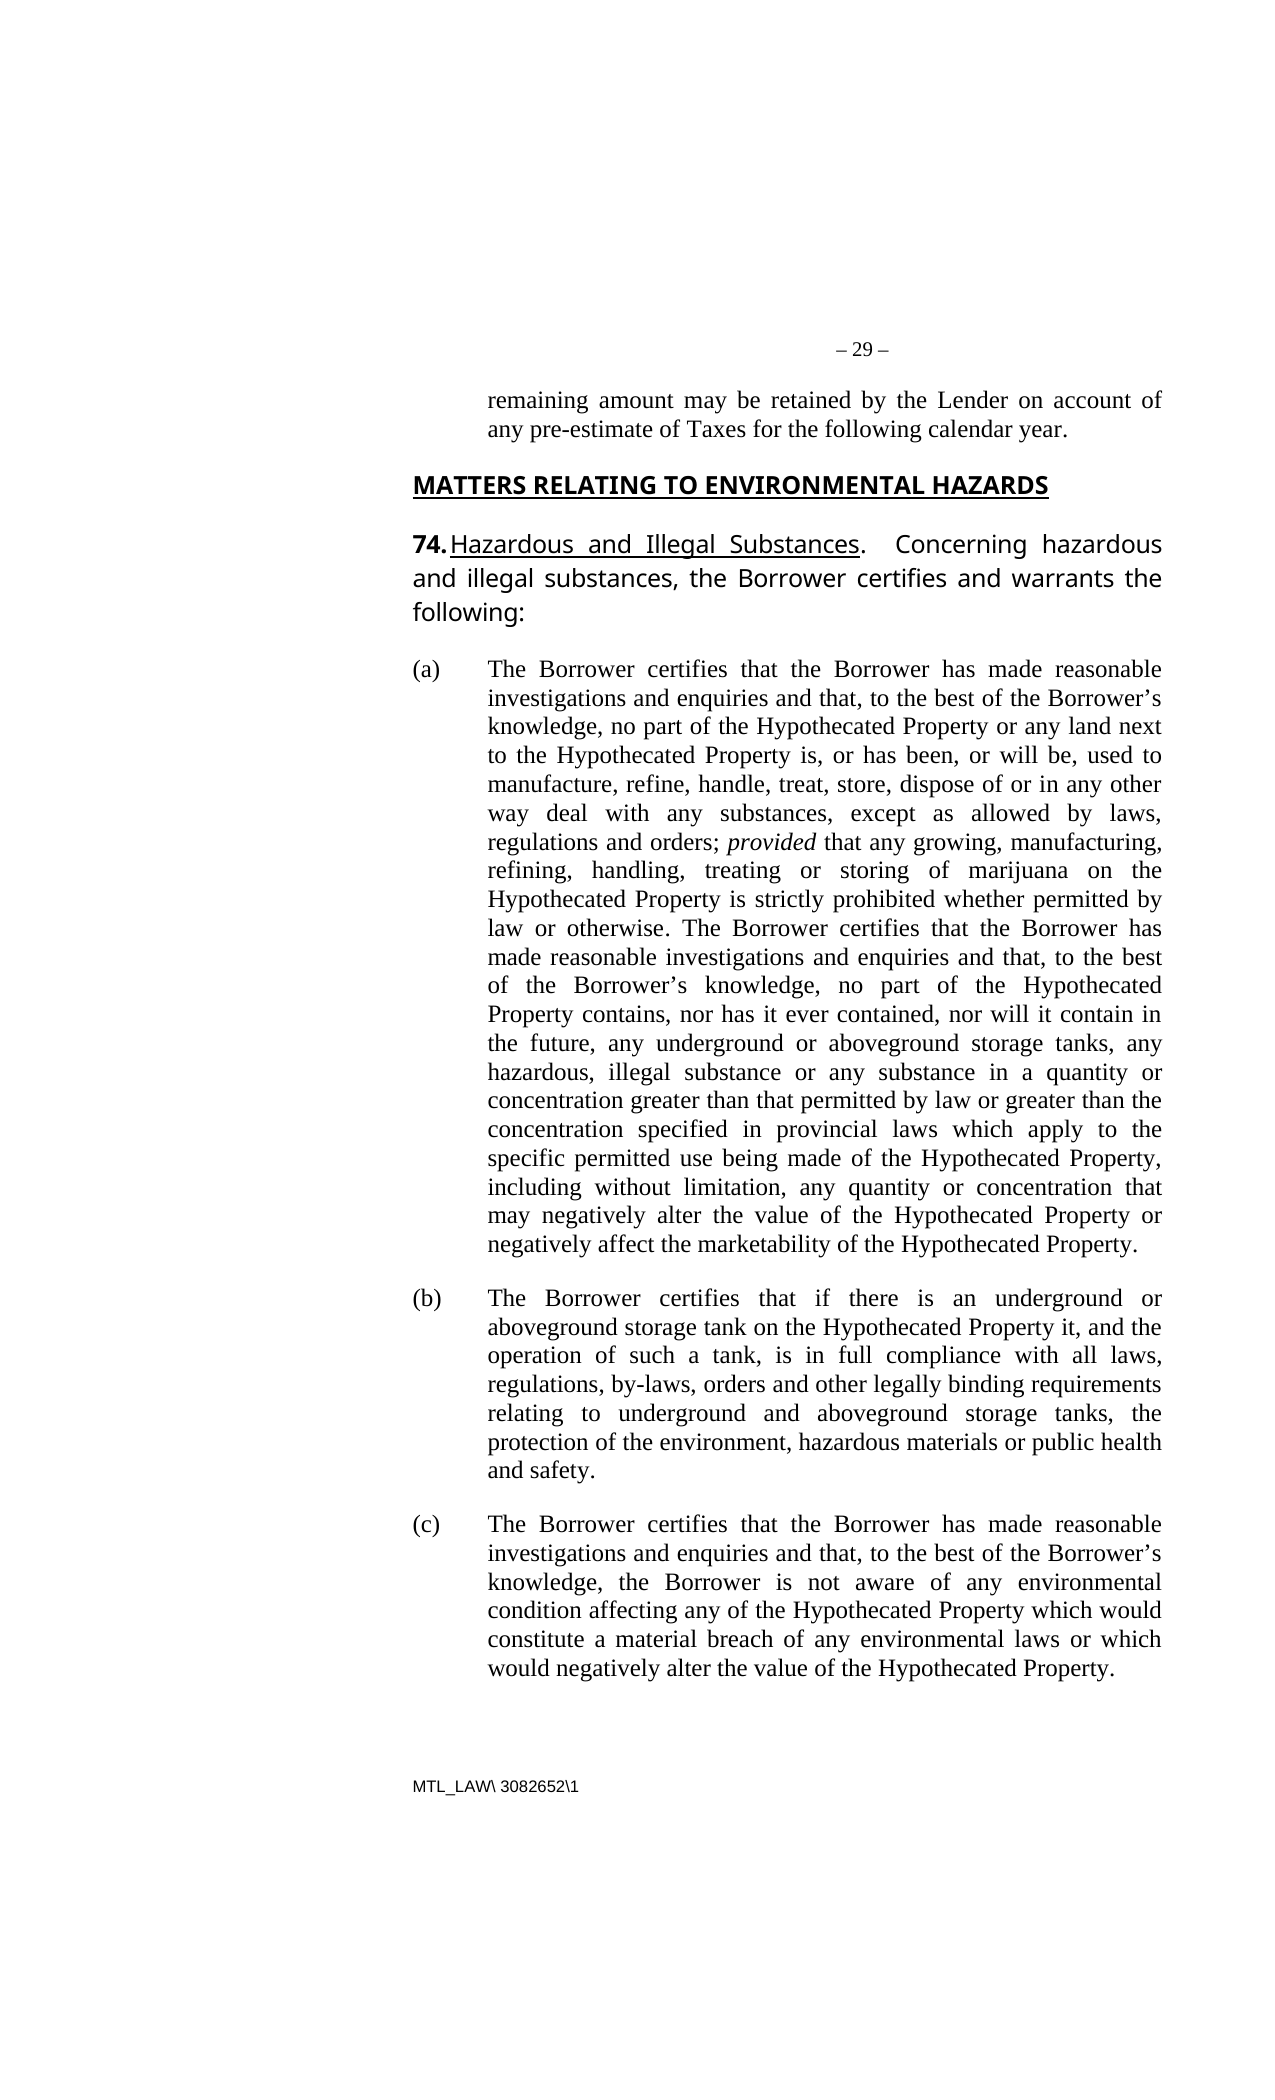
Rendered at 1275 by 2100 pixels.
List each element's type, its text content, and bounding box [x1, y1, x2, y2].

list The Borrower certifies that if there is an underground or aboveground storage tank on the Hypothecated Property it, and the operation of such a tank, is in full compliance with all laws, regulations, by-laws, orders and other legally binding requirements relating to underground and aboveground storage tanks, the protection of the environment, hazardous materials or public health and safety. [412, 1283, 1163, 1484]
list The Borrower certifies that the Borrower has made reasonable investigations and enquiries and that, to the best of the Borrower’s knowledge, the Borrower is not aware of any environmental condition affecting any of the Hypothecated Property which would constitute a material breach of any environmental laws or which would negatively alter the value of the Hypothecated Property. [412, 1509, 1163, 1682]
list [412, 385, 1163, 443]
text Hazardous and Illegal Substances. Concerning hazardous and illegal substances, the Borrower certifies and warrants the following: [412, 527, 1163, 629]
text MATTERS RELATING TO ENVIRONMENTAL HAZARDS [412, 468, 1163, 502]
list The Borrower certifies that the Borrower has made reasonable investigations and enquiries and that, to the best of the Borrower’s knowledge, no part of the Hypothecated Property or any land next to the Hypothecated Property is, or has been, or will be, used to manufacture, refine, handle, treat, store, dispose of or in any other way deal with any substances, except as allowed by laws, regulations and orders; provided that any growing, manufacturing, refining, handling, treating or storing of marijuana on the Hypothecated Property is strictly prohibited whether permitted by law or otherwise. The Borrower certifies that the Borrower has made reasonable investigations and enquiries and that, to the best of the Borrower’s knowledge, no part of the Hypothecated Property contains, nor has it ever contained, nor will it contain in the future, any underground or aboveground storage tanks, any hazardous, illegal substance or any substance in a quantity or concentration greater than that permitted by law or greater than the concentration specified in provincial laws which apply to the specific permitted use being made of the Hypothecated Property, including without limitation, any quantity or concentration that may negatively alter the value of the Hypothecated Property or negatively affect the marketability of the Hypothecated Property. [412, 654, 1163, 1258]
